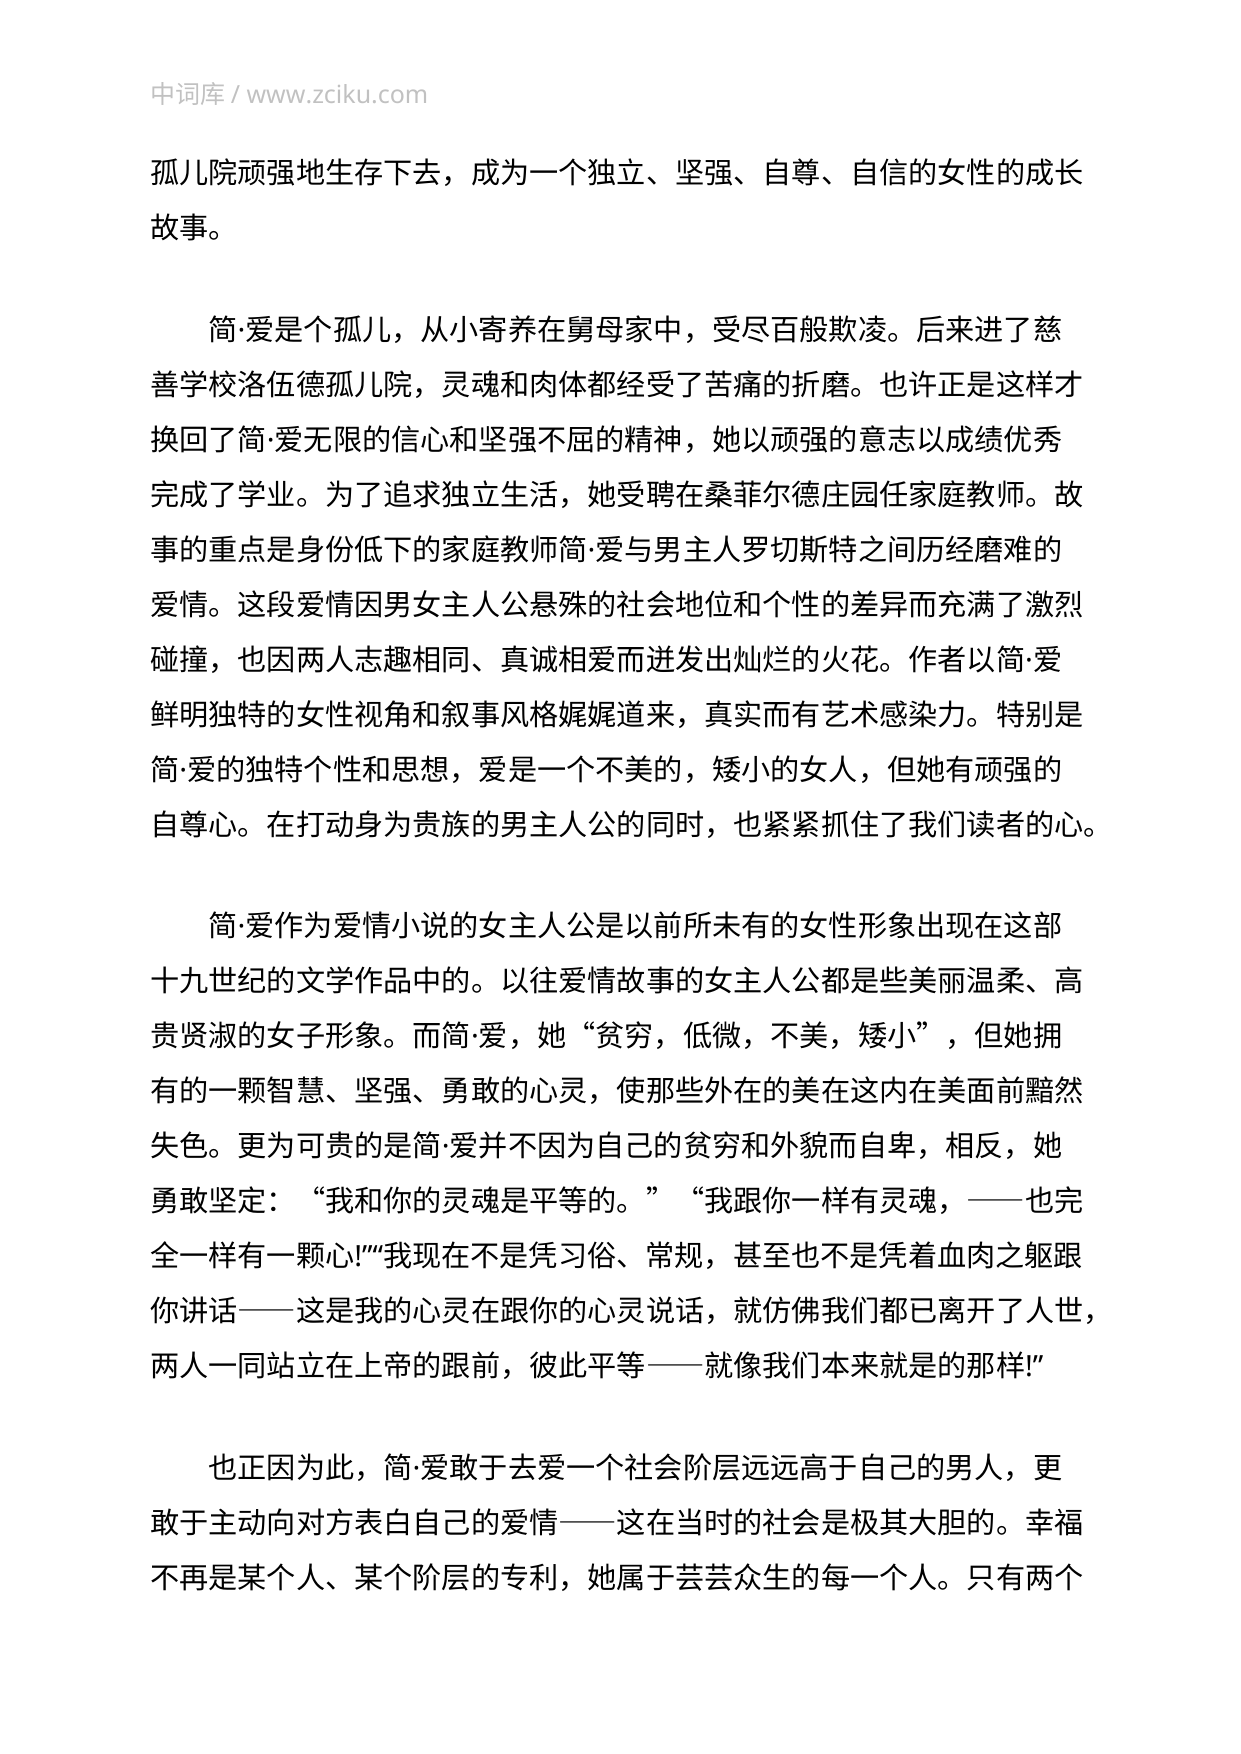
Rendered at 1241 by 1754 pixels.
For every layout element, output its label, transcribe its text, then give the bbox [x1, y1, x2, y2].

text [150, 150, 1090, 247]
text 简·爱作为爱情小说的女主人公是以前所未有的女性形象出现在这部十九世纪的文学作品中的。以往爱情故事的女主人公都是些美丽温柔、高贵贤淑的女子形象。而简·爱，她“贫穷，低微，不美，矮小”，但她拥有的一颗智慧、坚强、勇敢的心灵，使那些外在的美在这内在美面前黯然失色。更为可贵的是简·爱并不因为自己的贫穷和外貌而自卑，相反，她勇敢坚定：“我和你的灵魂是平等的。”“我跟你一样有灵魂，——也完全一样有一颗心!”“我现在不是凭习俗、常规，甚至也不是凭着血肉之躯跟你讲话——这是我的心灵在跟你的心灵说话，就仿佛我们都已离开了人世，两人一同站立在上帝的跟前，彼此平等——就像我们本来就是的那样!” [150, 903, 1090, 1385]
text 简·爱是个孤儿，从小寄养在舅母家中，受尽百般欺凌。后来进了慈善学校洛伍德孤儿院，灵魂和肉体都经受了苦痛的折磨。也许正是这样才换回了简·爱无限的信心和坚强不屈的精神，她以顽强的意志以成绩优秀完成了学业。为了追求独立生活，她受聘在桑菲尔德庄园任家庭教师。故事的重点是身份低下的家庭教师简·爱与男主人罗切斯特之间历经磨难的爱情。这段爱情因男女主人公悬殊的社会地位和个性的差异而充满了激烈碰撞，也因两人志趣相同、真诚相爱而迸发出灿烂的火花。作者以简·爱鲜明独特的女性视角和叙事风格娓娓道来，真实而有艺术感染力。特别是简·爱的独特个性和思想，爱是一个不美的，矮小的女人，但她有顽强的自尊心。在打动身为贵族的男主人公的同时，也紧紧抓住了我们读者的心。 [150, 307, 1090, 843]
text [150, 1444, 1090, 1597]
